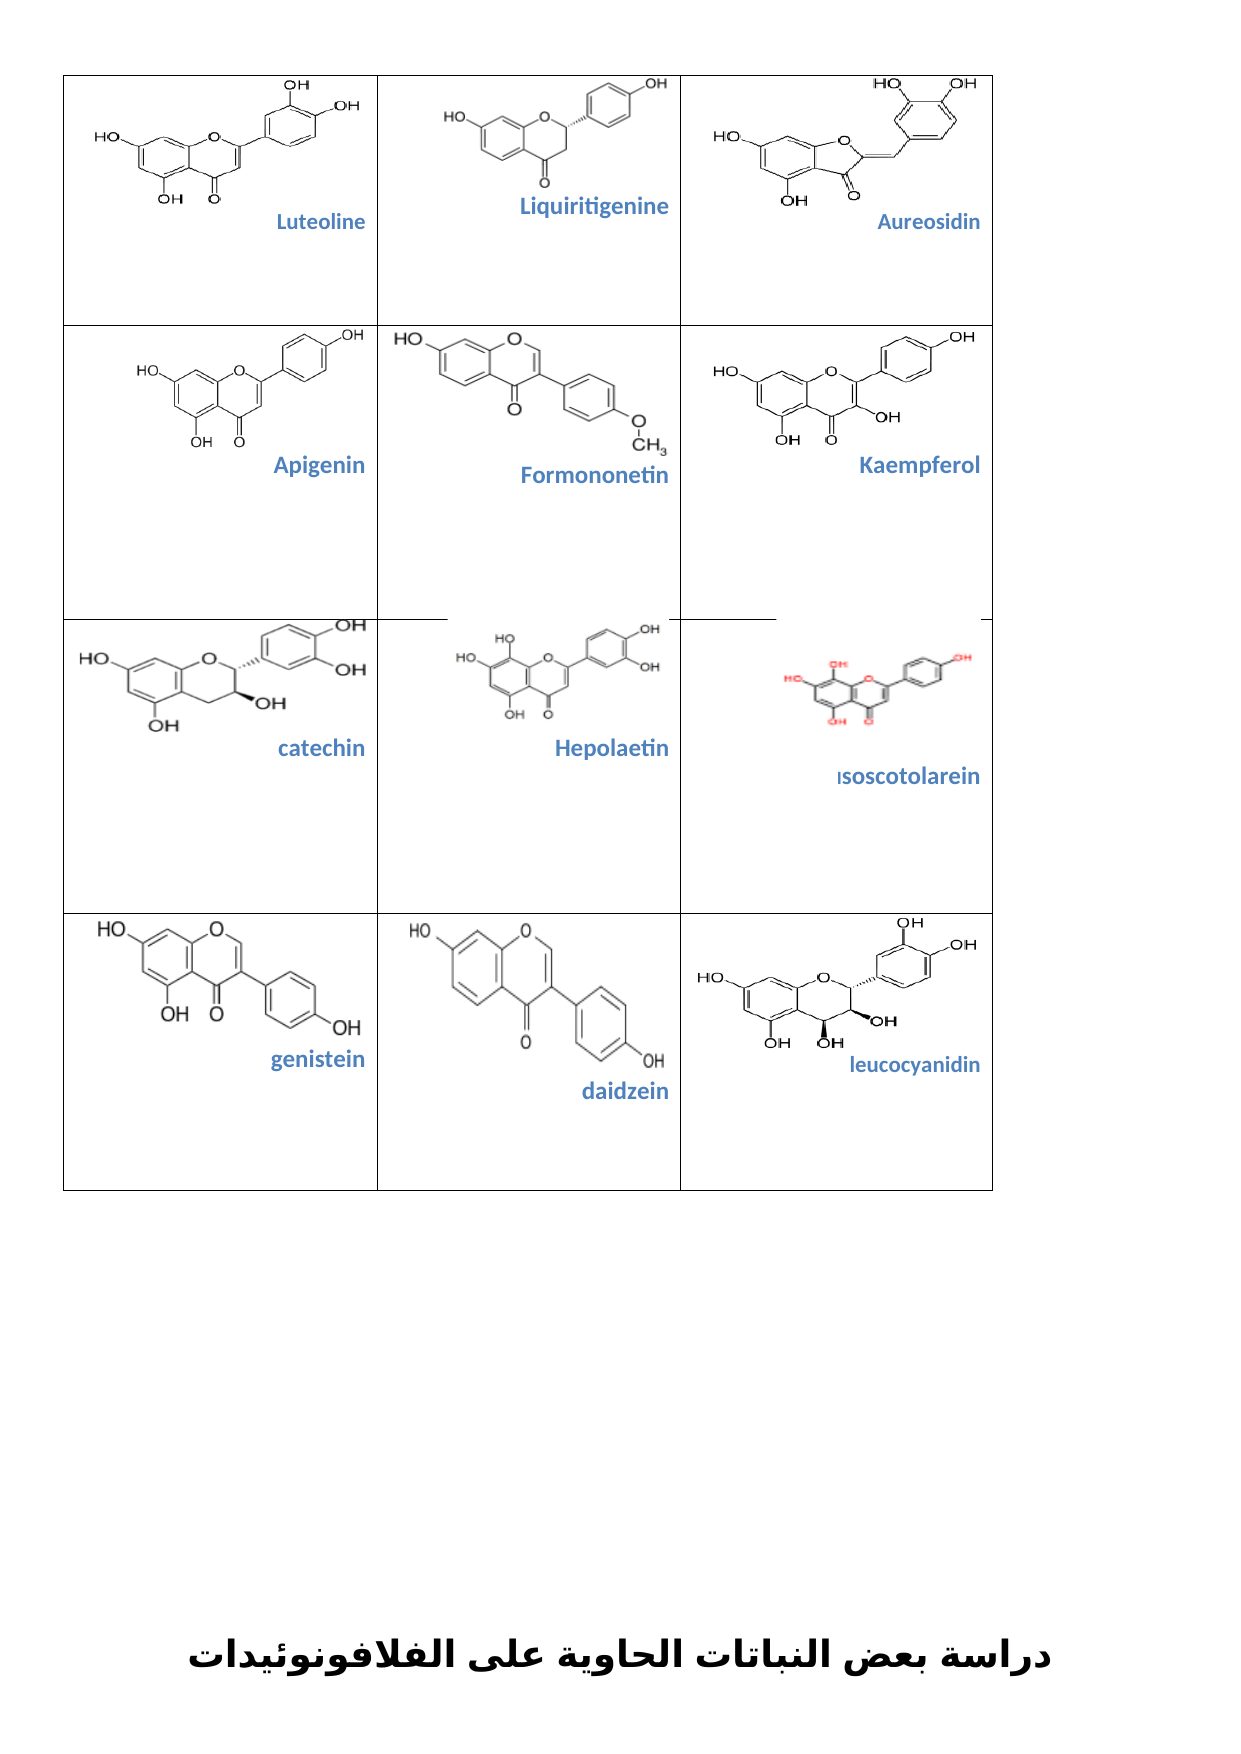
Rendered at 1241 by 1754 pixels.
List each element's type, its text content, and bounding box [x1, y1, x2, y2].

table_cell Hepolaetin [378, 620, 680, 913]
table_cell leucocyanidin [681, 914, 992, 1190]
picture [79, 619, 366, 732]
picture [403, 914, 670, 1076]
picture [441, 76, 670, 191]
table_cell daidzein [378, 914, 680, 1190]
table_cell genistein [64, 914, 377, 1190]
picture [134, 326, 366, 450]
picture [447, 619, 670, 732]
table_cell Apigenin [64, 326, 377, 618]
table_cell Formononetin [378, 326, 680, 618]
picture [92, 914, 366, 1044]
picture [89, 76, 366, 208]
text دراسة بعض النباتات الحاوية على الفلافونوئيدات [75, 1632, 1165, 1675]
table_header Liquiritigenine [378, 76, 680, 325]
picture [708, 326, 981, 450]
picture [710, 76, 981, 208]
picture [695, 914, 981, 1051]
table_cell Isoscotolarein [681, 620, 992, 913]
picture [776, 619, 981, 761]
table_cell Kaempferol [681, 326, 992, 618]
table_header Aureosidin [681, 76, 992, 325]
table_cell catechin [64, 620, 377, 913]
picture [391, 326, 670, 459]
table_header Luteoline [64, 76, 377, 325]
